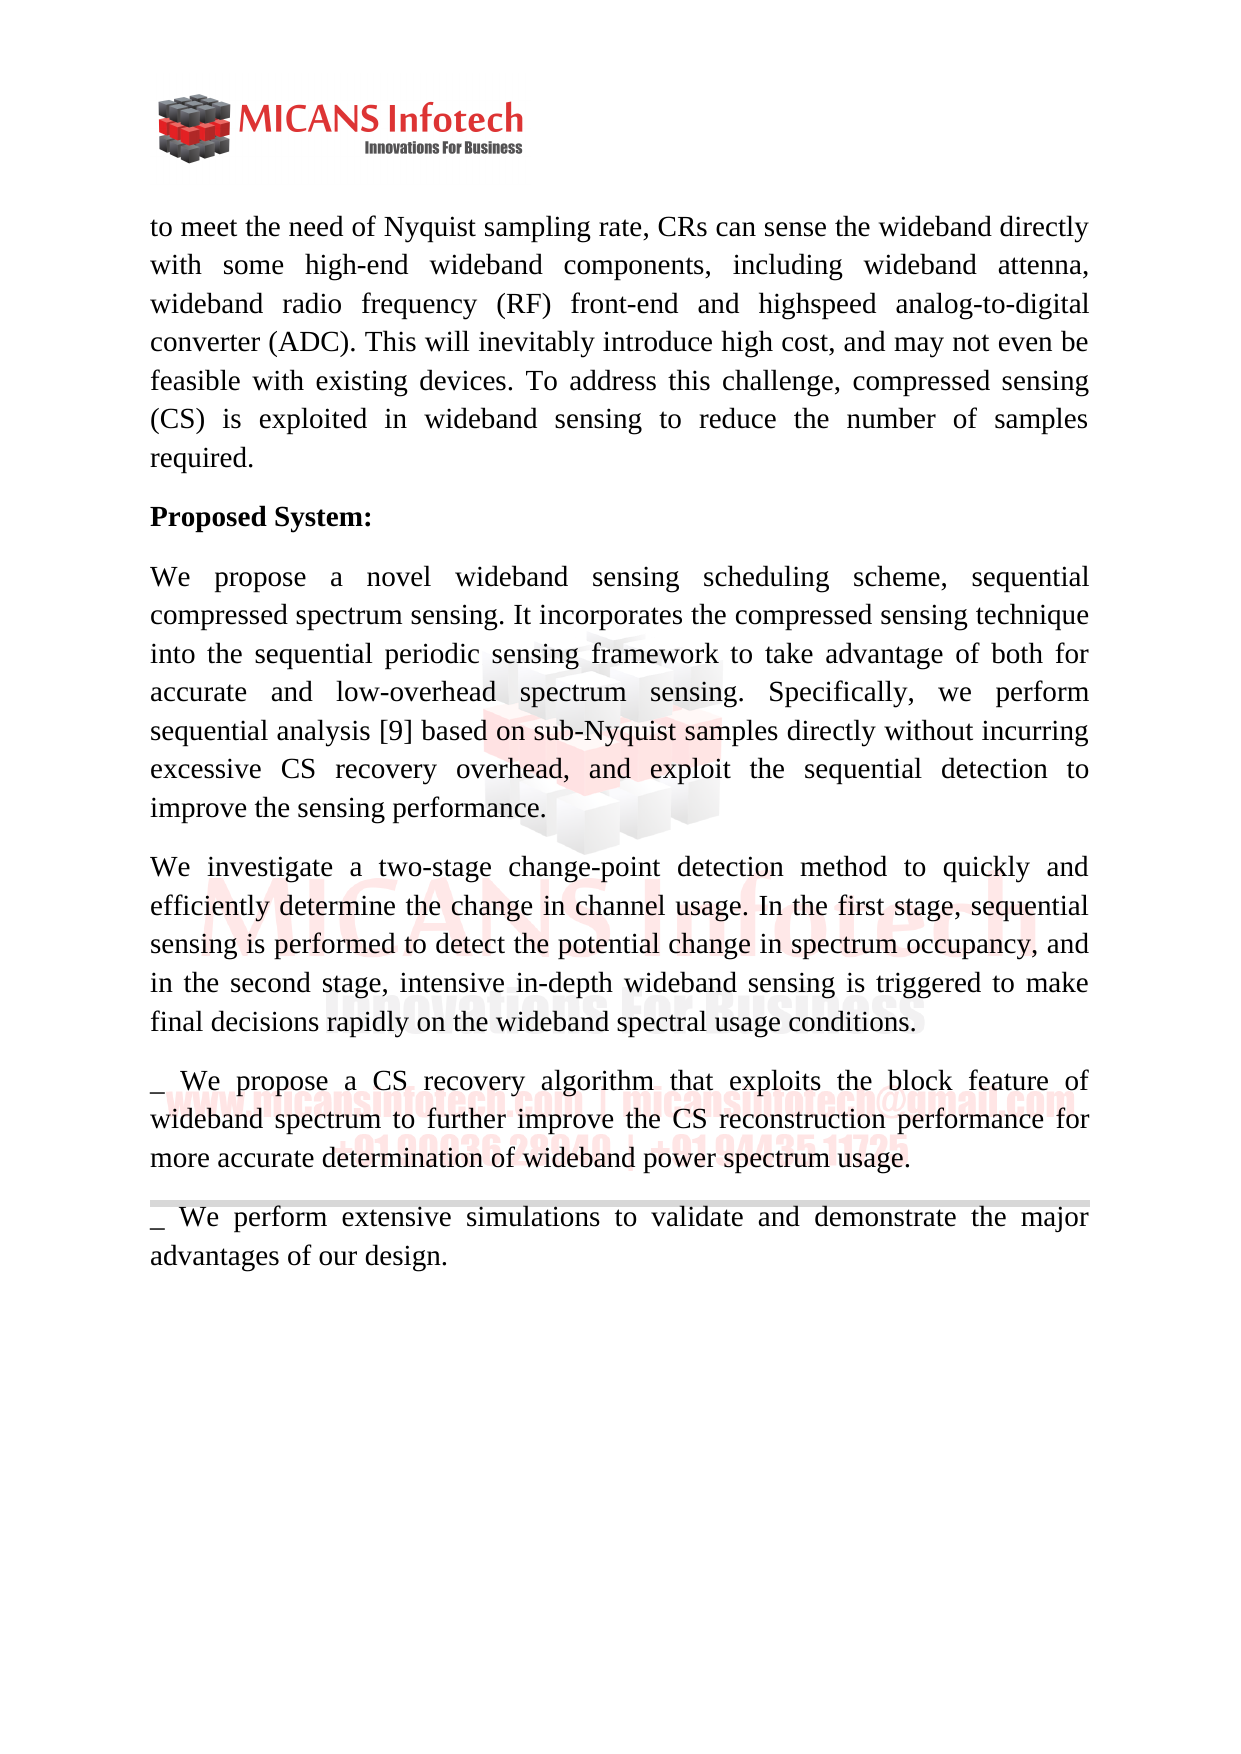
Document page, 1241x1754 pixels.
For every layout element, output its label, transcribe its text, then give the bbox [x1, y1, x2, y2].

text We investigate a two-stage change-point detection method to quickly and efficiently determine the change in channel usage. In the first stage, sequential sensing is performed to detect the potential change in spectrum occupancy, and in the second stage, intensive in-depth wideband sensing is triggered to make final decisions rapidly on the wideband spectral usage conditions. [150, 849, 1090, 1037]
text We propose a novel wideband sensing scheduling scheme, sequential compressed spectrum sensing. It incorporates the compressed sensing technique into the sequential periodic sensing framework to take advantage of both for accurate and low-overhead spectrum sensing. Specifically, we perform sequential analysis [9] based on sub-Nyquist samples directly without incurring excessive CS recovery overhead, and exploit the sequential detection to improve the sensing performance. [150, 559, 1090, 824]
picture [150, 73, 532, 185]
text _ We propose a CS recovery algorithm that exploits the block feature of wideband spectrum to further improve the CS reconstruction performance for more accurate determination of wideband power spectrum usage. [150, 1063, 1090, 1174]
text _ We perform extensive simulations to validate and demonstrate the major advantages of our design. [150, 1199, 1090, 1272]
text Proposed System: [150, 499, 1090, 533]
